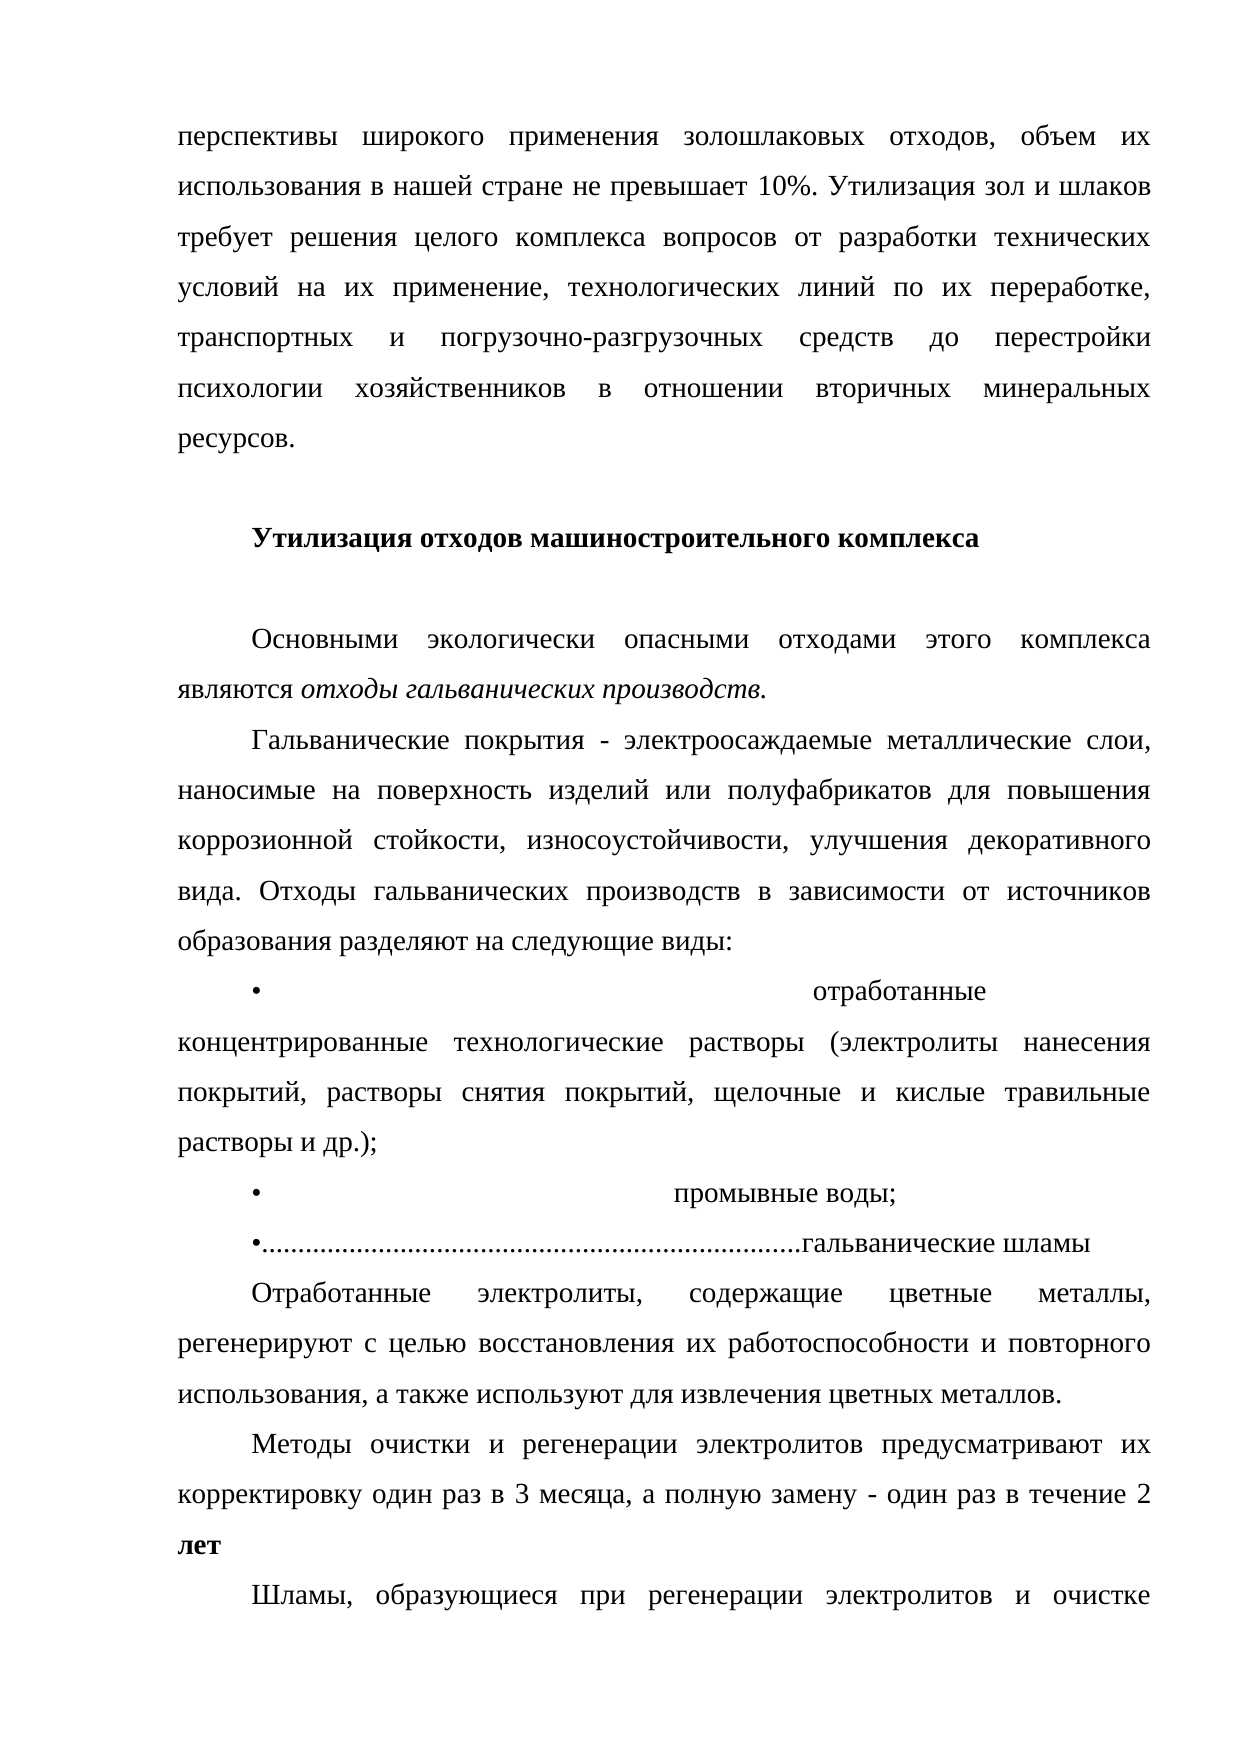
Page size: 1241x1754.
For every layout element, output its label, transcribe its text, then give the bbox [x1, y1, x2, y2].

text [177, 118, 1152, 453]
text Отработанные электролиты, содержащие цветные металлы, регенерируют с целью восстановления их работоспособности и повторного использования, а также используют для извлечения цветных металлов. [177, 1275, 1152, 1409]
text Утилизация отходов машиностроительного комплекса [177, 521, 1152, 554]
list промывные воды; [177, 1175, 1152, 1208]
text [177, 1577, 1152, 1611]
text Основными экологически опасными отходами этого комплекса являются отходы гальванических производств. [177, 621, 1152, 705]
text Гальванические покрытия - электроосаждаемые металлические слои, наносимые на поверхность изделий или полуфабрикатов для повышения коррозионной стойкости, износоустойчивости, улучшения декоративного вида. Отходы гальванических производств в зависимости от источников образования разделяют на следующие виды: [177, 722, 1152, 957]
list гальванические шламы [177, 1225, 1152, 1258]
list отработанные концентрированные технологические растворы (электролиты нанесения покрытий, растворы снятия покрытий, щелочные и кислые травильные растворы и др.); [177, 973, 1152, 1158]
text Методы очистки и регенерации электролитов предусматривают их корректировку один раз в 3 месяца, а полную замену - один раз в течение 2 лет [177, 1426, 1152, 1560]
